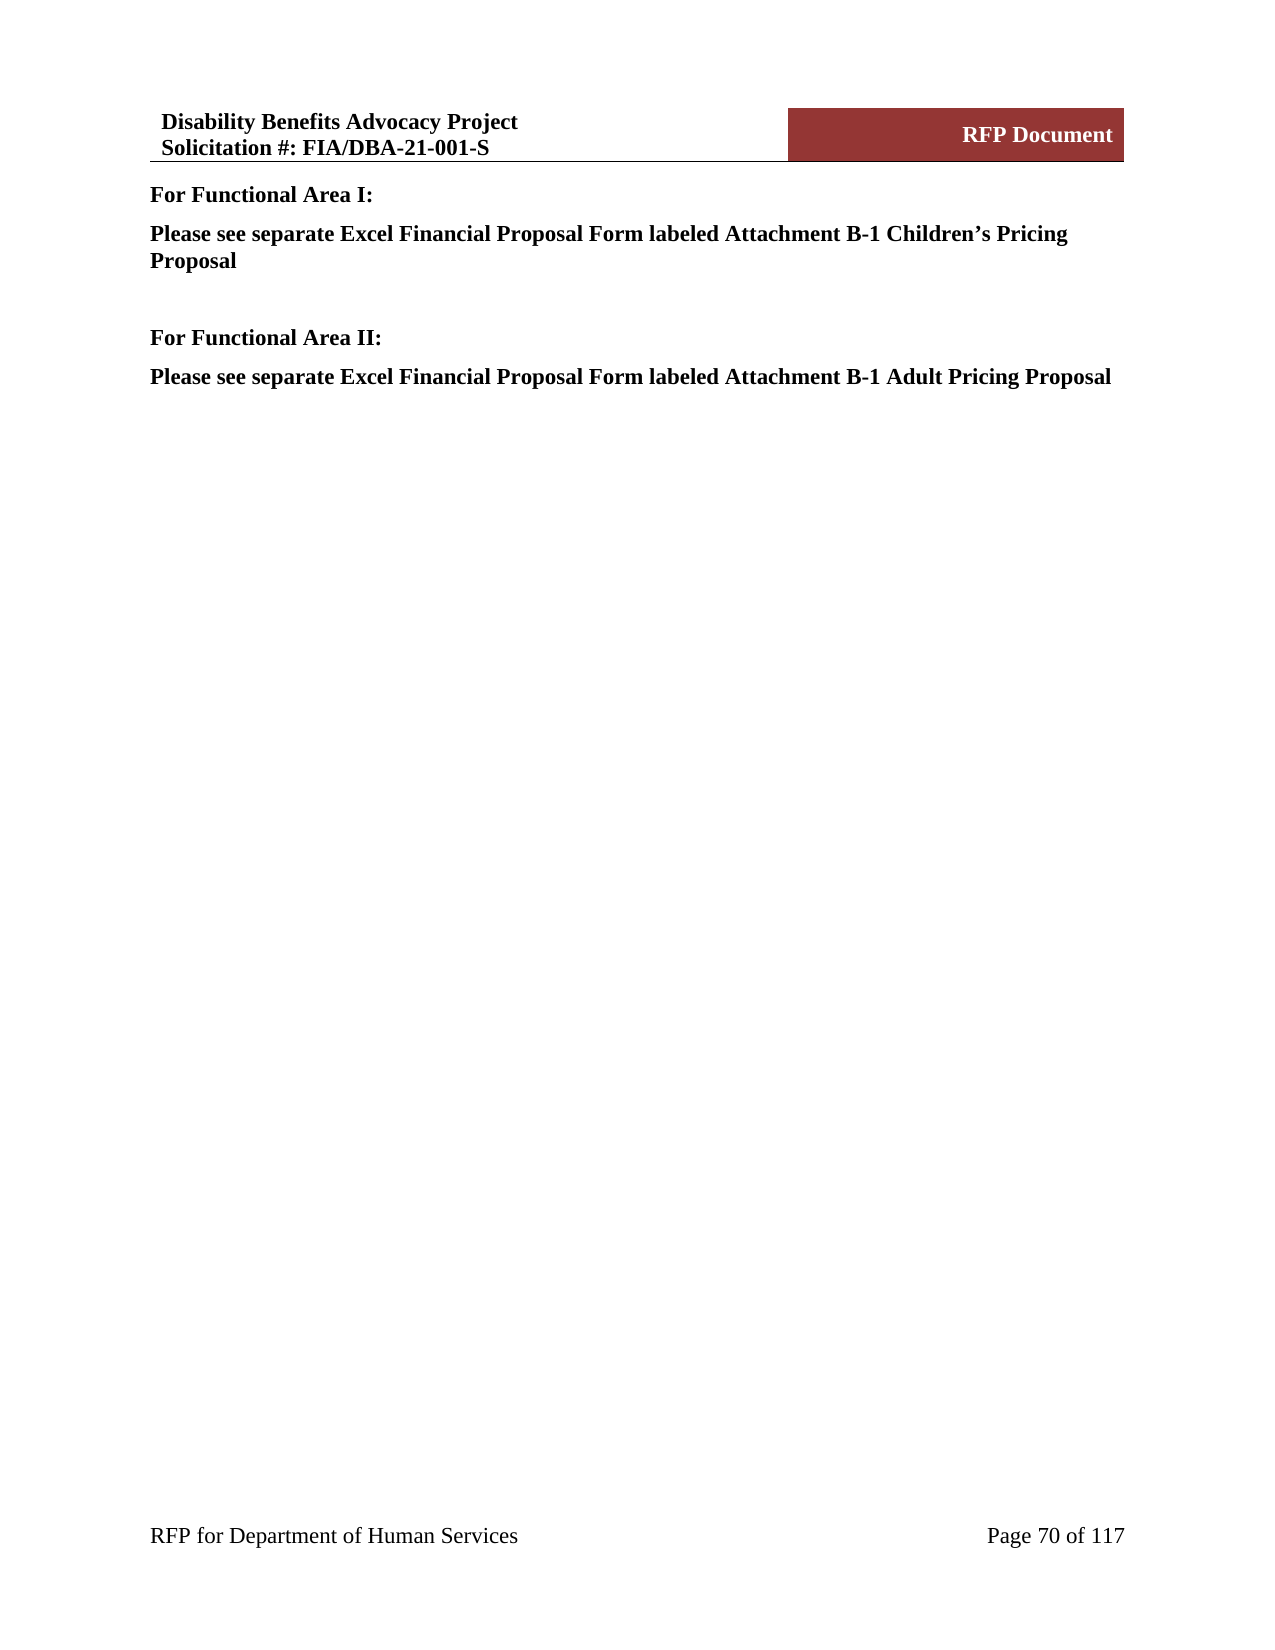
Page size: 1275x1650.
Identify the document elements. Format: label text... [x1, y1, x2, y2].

text Please see separate Excel Financial Proposal Form labeled Attachment B-1 Adult Pricing Proposal [150, 363, 1125, 389]
text For Functional Area I: [150, 181, 1125, 208]
text Please see separate Excel Financial Proposal Form labeled Attachment B-1 Children’s Pricing Proposal [150, 220, 1125, 273]
text For Functional Area II: [150, 324, 1125, 351]
